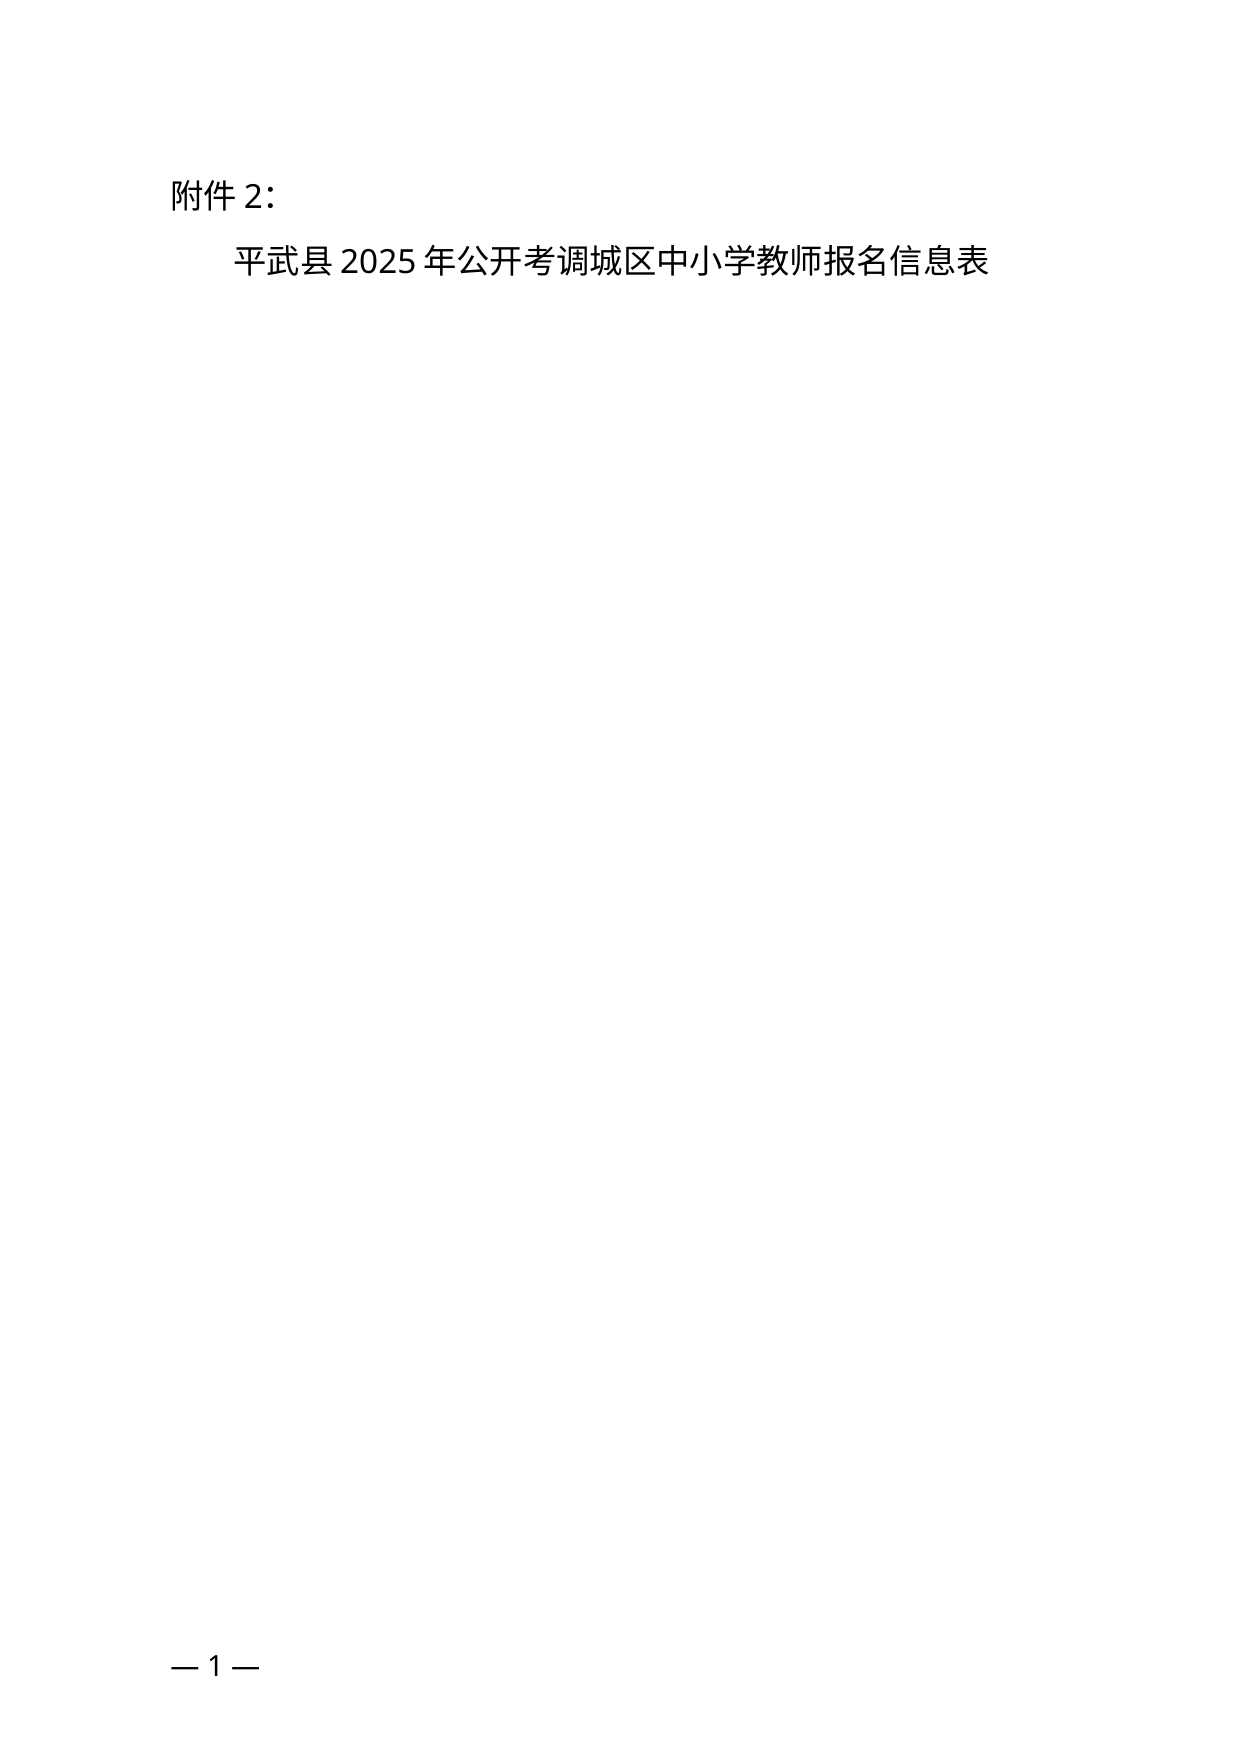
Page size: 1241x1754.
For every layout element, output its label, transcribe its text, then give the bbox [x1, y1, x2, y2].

text 平武县2025年公开考调城区中小学教师报名信息表 [170, 227, 1053, 292]
text 附件2： [170, 162, 1053, 227]
